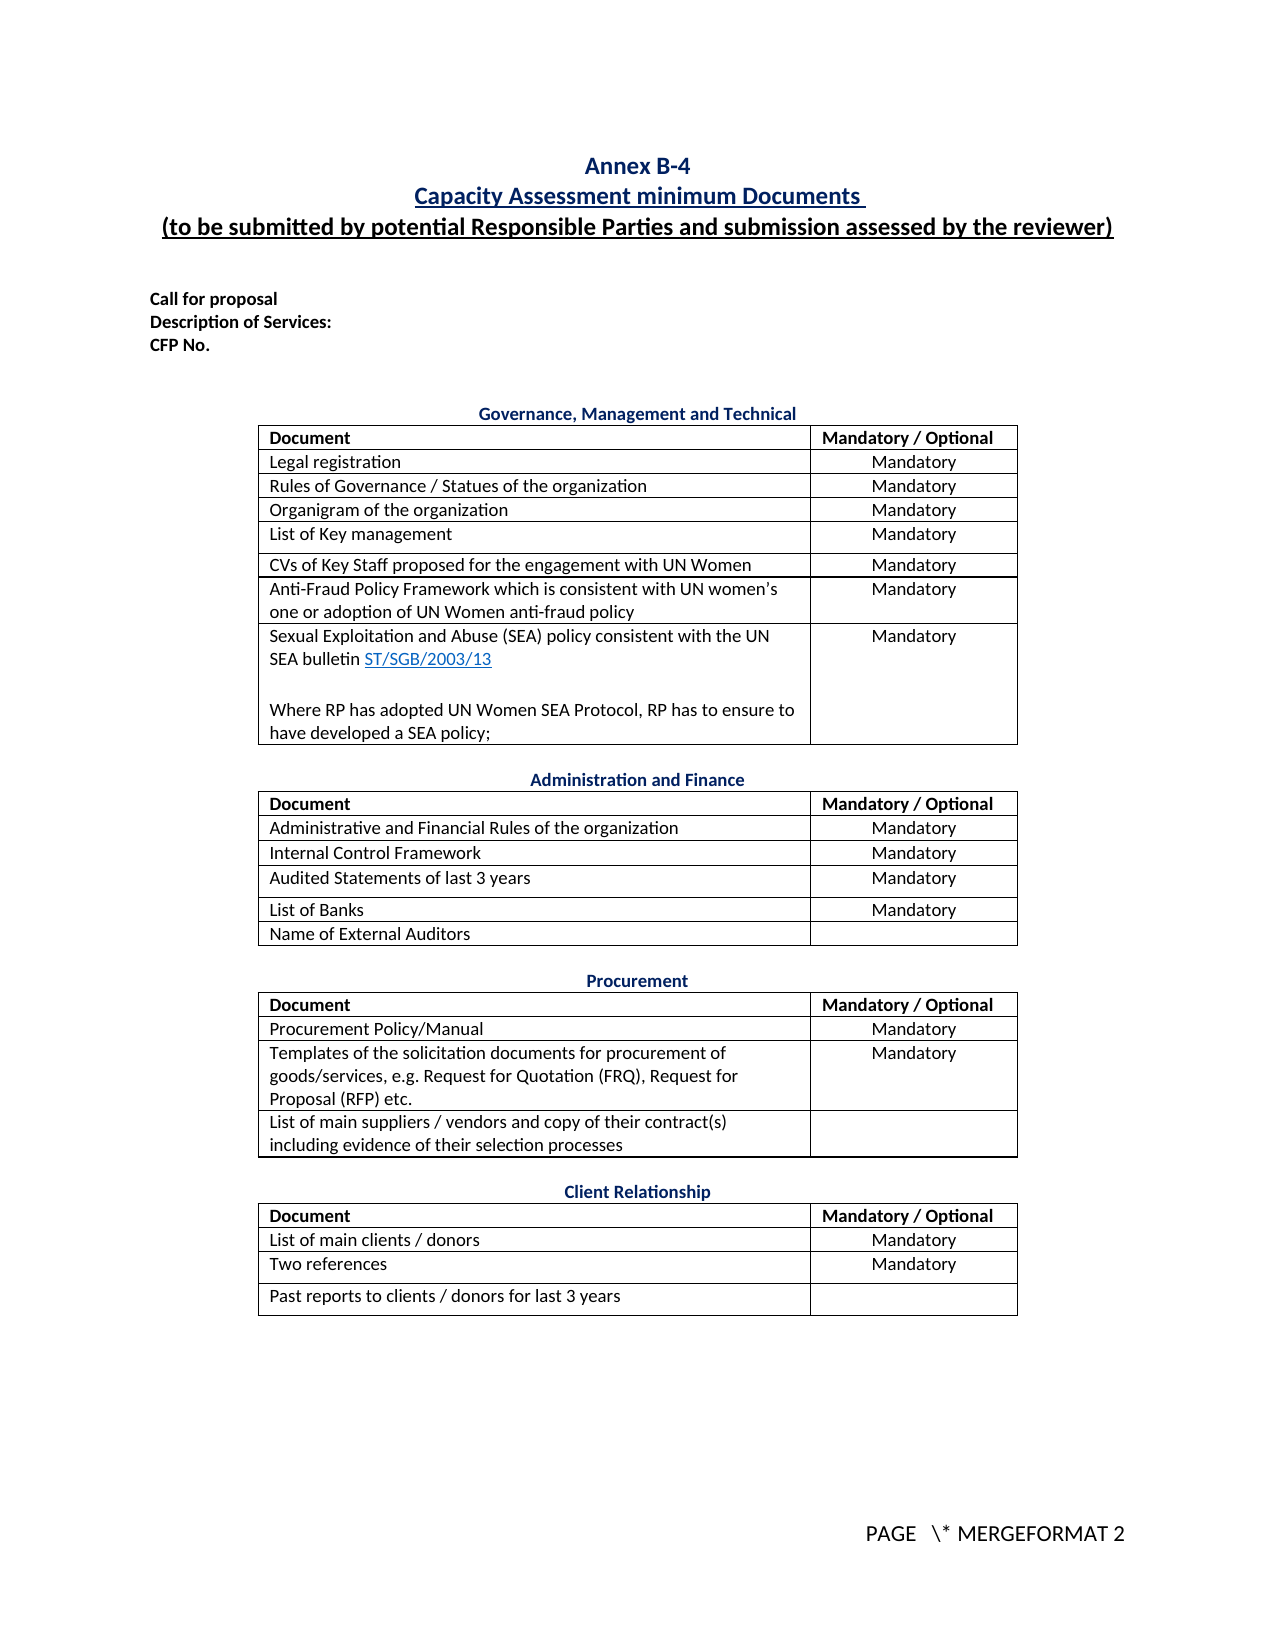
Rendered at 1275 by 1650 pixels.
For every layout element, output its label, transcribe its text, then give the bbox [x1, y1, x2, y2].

text Administration and Finance [150, 768, 1125, 791]
table_cell Mandatory [811, 578, 1017, 623]
table_cell Mandatory [811, 498, 1017, 521]
table_cell Mandatory [811, 1252, 1017, 1283]
table_cell List of Banks [259, 898, 810, 921]
table_cell Two references [259, 1252, 810, 1283]
text Call for proposal [150, 287, 1125, 310]
table_cell Mandatory [811, 554, 1017, 576]
table_cell Mandatory [811, 816, 1017, 840]
table_cell Rules of Governance / Statues of the organization [259, 474, 810, 497]
table_cell Mandatory [811, 450, 1017, 473]
table_cell List of main clients / donors [259, 1228, 810, 1251]
table_cell List of main suppliers / vendors and copy of their contract(s) including evidence of their selection processes [259, 1111, 810, 1156]
table_cell Mandatory [811, 474, 1017, 497]
table_cell Mandatory [811, 522, 1017, 552]
table_header Mandatory / Optional [811, 1204, 1017, 1227]
table_cell [811, 1284, 1017, 1315]
table_cell Procurement Policy/Manual [259, 1017, 810, 1040]
table_cell Audited Statements of last 3 years [259, 866, 810, 897]
table_cell Sexual Exploitation and Abuse (SEA) policy consistent with the UN SEA bulletin ST/SGB/2003/13 Where RP has adopted UN Women SEA Protocol, RP has to ensure to have developed a SEA policy; [259, 624, 810, 744]
text Annex B-4 [150, 150, 1125, 181]
table_cell Name of External Auditors [259, 922, 810, 945]
text Governance, Management and Technical [150, 402, 1125, 425]
table_cell Mandatory [811, 1041, 1017, 1109]
table_header Document [259, 1204, 810, 1227]
text Capacity Assessment minimum Documents [150, 181, 1125, 211]
table_cell Anti-Fraud Policy Framework which is consistent with UN women’s one or adoption of UN Women anti-fraud policy [259, 578, 810, 623]
table_header Document [259, 792, 810, 815]
text Procurement [150, 969, 1125, 992]
table_cell List of Key management [259, 522, 810, 552]
table_header Document [259, 993, 810, 1016]
table_cell [811, 1111, 1017, 1156]
table_cell Templates of the solicitation documents for procurement of goods/services, e.g. Request for Quotation (FRQ), Request for Proposal (RFP) etc. [259, 1041, 810, 1109]
table_cell Mandatory [811, 866, 1017, 897]
table_cell [811, 922, 1017, 945]
text Description of Services: [150, 310, 1125, 333]
table_cell Mandatory [811, 624, 1017, 744]
table_cell Mandatory [811, 841, 1017, 865]
table_header Mandatory / Optional [811, 993, 1017, 1016]
table_cell Mandatory [811, 1228, 1017, 1251]
table_cell Mandatory [811, 898, 1017, 921]
text (to be submitted by potential Responsible Parties and submission assessed by the reviewer) [150, 211, 1125, 242]
text CFP No. [150, 333, 1125, 356]
table_cell Past reports to clients / donors for last 3 years [259, 1284, 810, 1315]
table_cell Mandatory [811, 1017, 1017, 1040]
table_cell Legal registration [259, 450, 810, 473]
table_header Mandatory / Optional [811, 792, 1017, 815]
table_header Document [259, 426, 810, 449]
table_header Mandatory / Optional [811, 426, 1017, 449]
table_cell Internal Control Framework [259, 841, 810, 865]
text Client Relationship [150, 1180, 1125, 1203]
table_cell Organigram of the organization [259, 498, 810, 521]
table_cell CVs of Key Staff proposed for the engagement with UN Women [259, 554, 810, 576]
table_cell Administrative and Financial Rules of the organization [259, 816, 810, 840]
